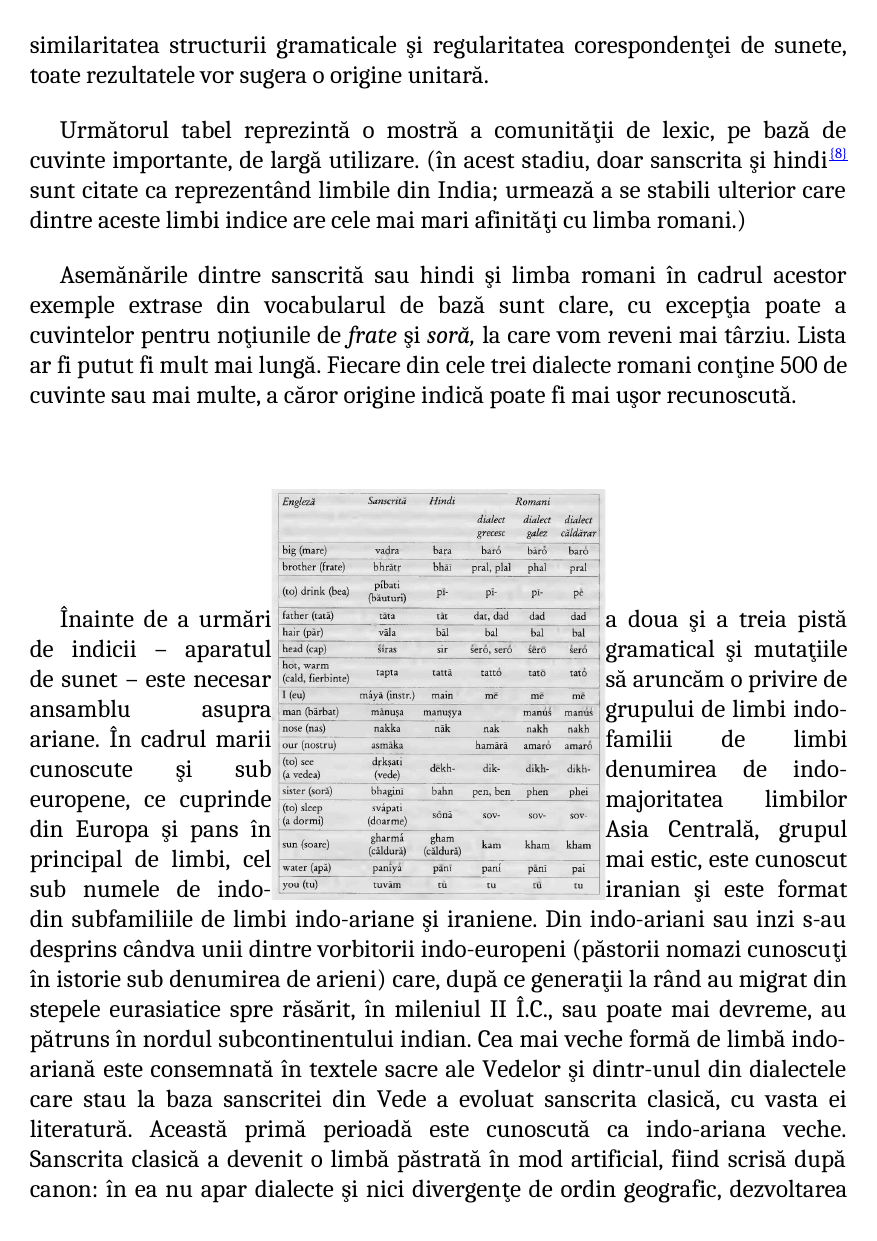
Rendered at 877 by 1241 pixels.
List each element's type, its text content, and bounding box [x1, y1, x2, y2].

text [29, 29, 847, 89]
text Următorul tabel reprezintă o mostră a comunităţii de lexic, pe bază de cuvinte importante, de largă utilizare. (în acest stadiu, doar sanscrita şi hindi{8} sunt citate ca reprezentând limbile din India; urmează a se stabili ulterior care dintre aceste limbi indice are cele mai mari afinităţi cu limba romani.) [29, 114, 847, 234]
text Asemănările dintre sanscrită sau hindi şi limba romani în cadrul acestor exemple extrase din vocabularul de bază sunt clare, cu excepţia poate a cuvintelor pentru noţiunile de frate şi soră, la care vom reveni mai târziu. Lista ar fi putut fi mult mai lungă. Fiecare din cele trei dialecte romani conţine 500 de cuvinte sau mai multe, a căror origine indică poate fi mai uşor recunoscută. [29, 259, 847, 409]
picture [271, 489, 606, 900]
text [29, 603, 847, 1203]
